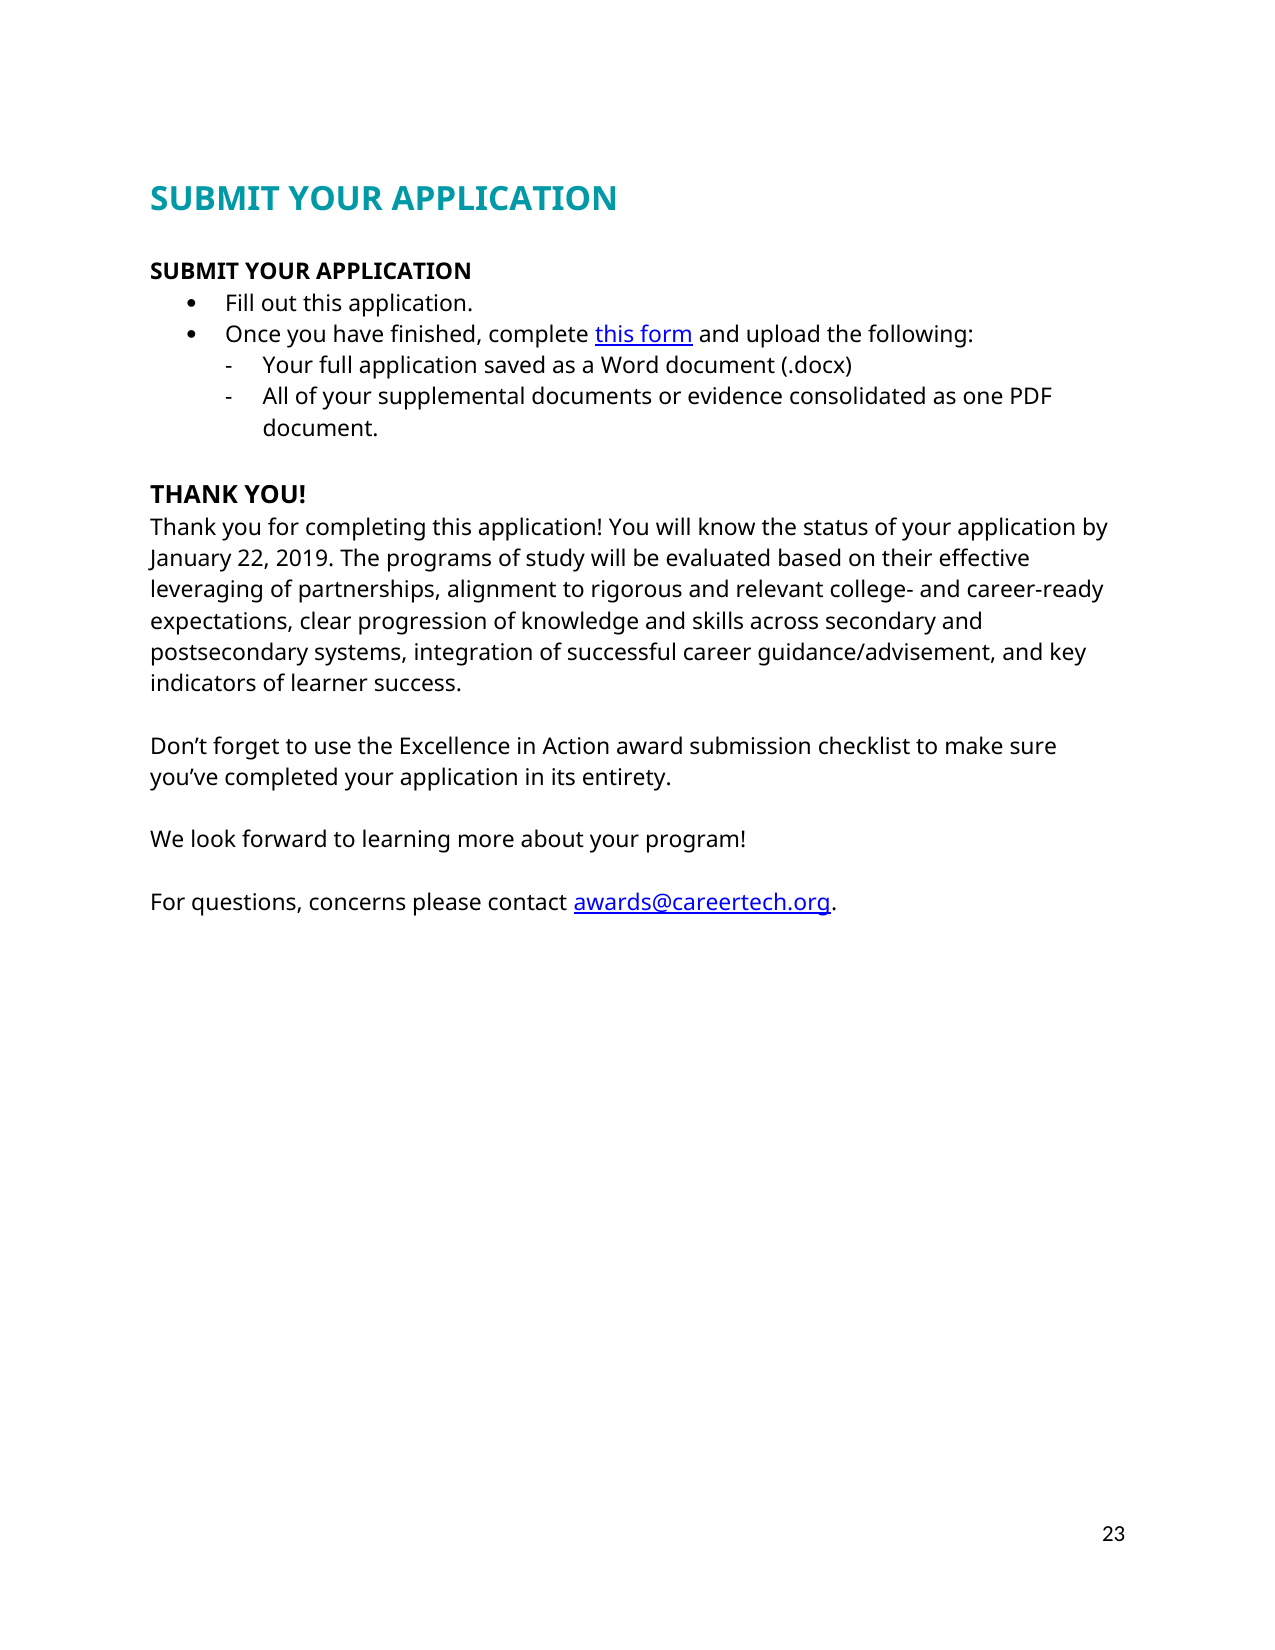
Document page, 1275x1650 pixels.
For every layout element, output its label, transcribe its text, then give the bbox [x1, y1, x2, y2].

text For questions, concerns please contact awards@careertech.org. [150, 886, 1125, 917]
list All of your supplemental documents or evidence consolidated as one PDF document. [225, 380, 1125, 443]
list Once you have finished, complete this form and upload the following: [187, 318, 1125, 349]
list Fill out this application. [187, 286, 1125, 318]
subtitle SUBMIT YOUR APPLICATION [150, 175, 1125, 220]
list Your full application saved as a Word document (.docx) [225, 349, 1125, 380]
text SUBMIT YOUR APPLICATION [150, 255, 1125, 286]
text Don’t forget to use the Excellence in Action award submission checklist to make sure you’ve completed your application in its entirety. [150, 729, 1125, 792]
text We look forward to learning more about your program! [150, 823, 1125, 854]
text THANK YOU! [150, 477, 1125, 511]
text Thank you for completing this application! You will know the status of your application by January 22, 2019. The programs of study will be evaluated based on their effective leveraging of partnerships, alignment to rigorous and relevant college- and career-ready expectations, clear progression of knowledge and skills across secondary and postsecondary systems, integration of successful career guidance/advisement, and key indicators of learner success. [150, 511, 1125, 698]
